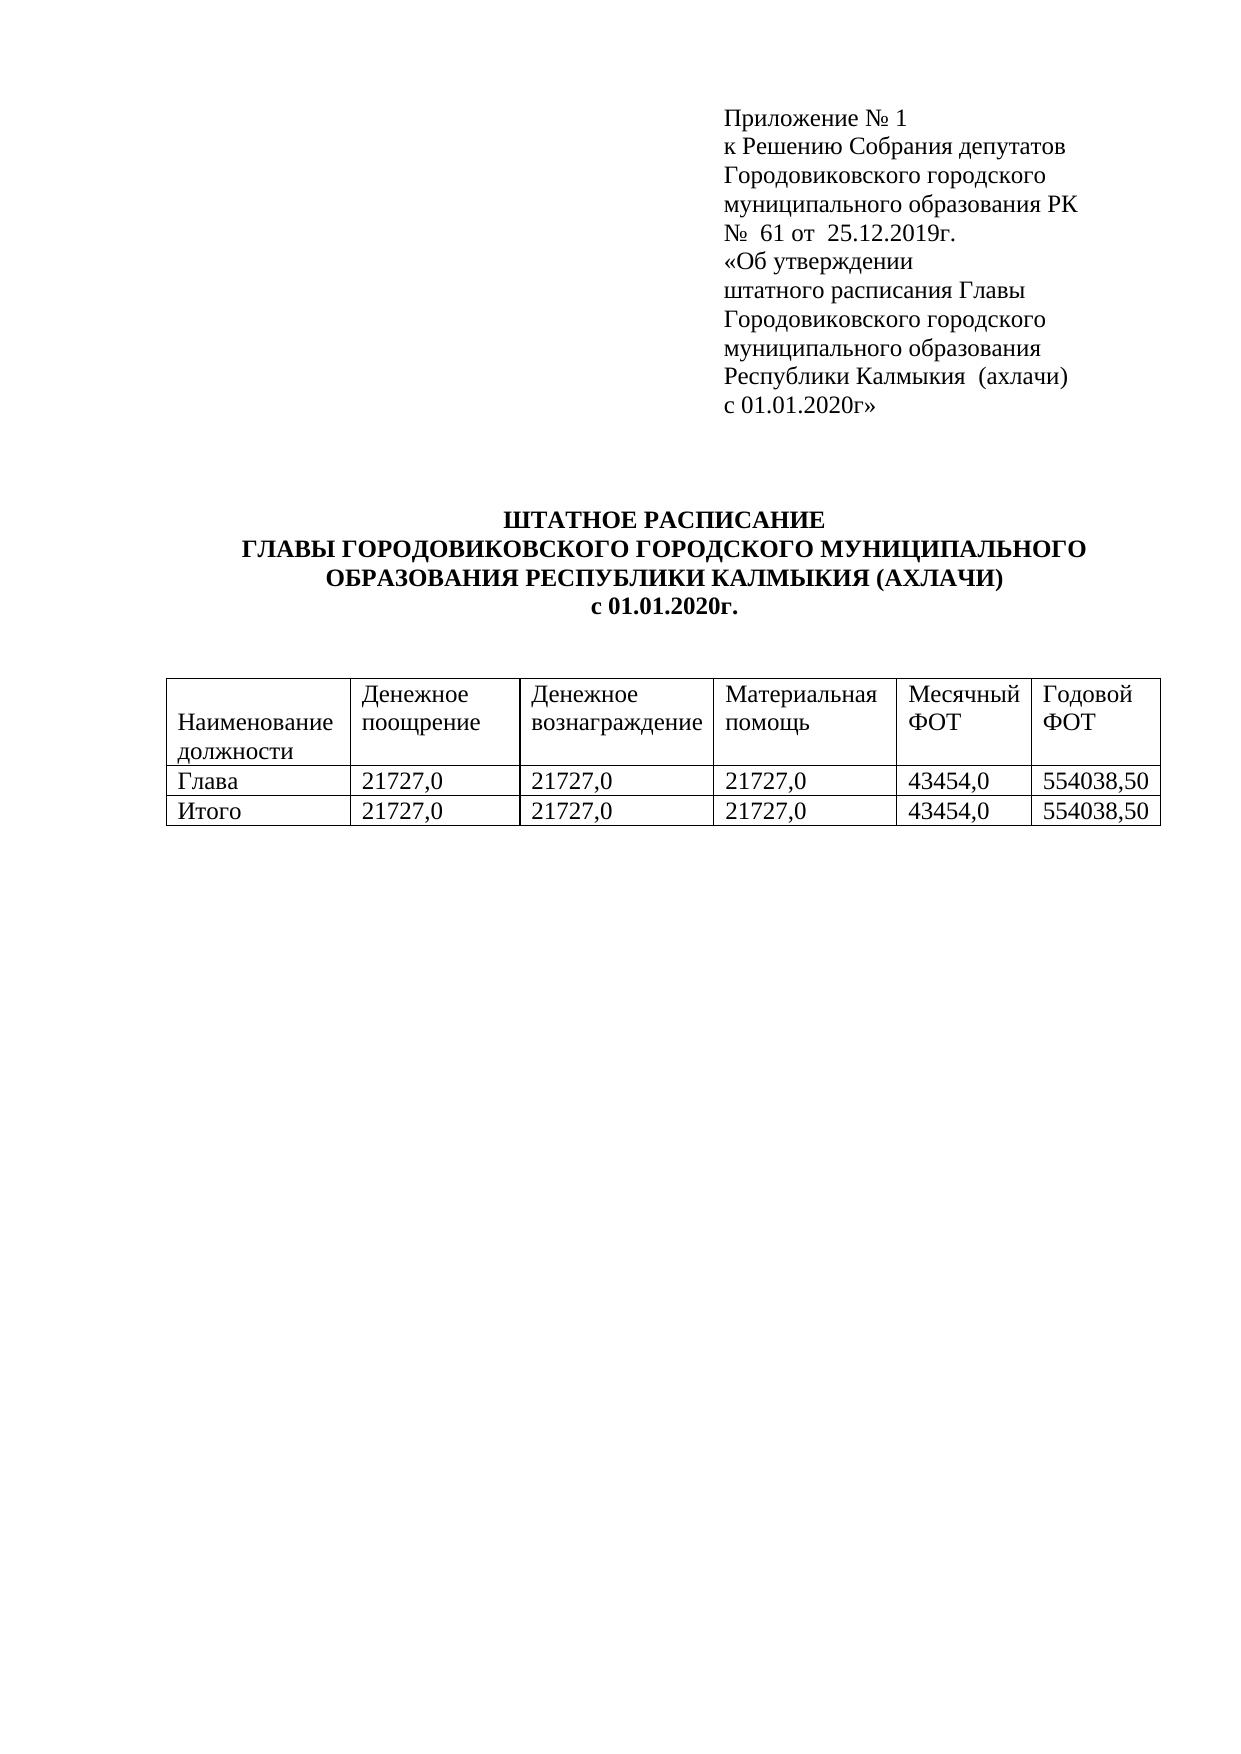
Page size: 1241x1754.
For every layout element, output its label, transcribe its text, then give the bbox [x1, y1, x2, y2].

text № 61 от 25.12.2019г. [723, 218, 1152, 246]
text ГЛАВЫ ГОРОДОВИКОВСКОГО ГОРОДСКОГО МУНИЦИПАЛЬНОГО ОБРАЗОВАНИЯ РЕСПУБЛИКИ КАЛМЫКИЯ (АХЛАЧИ) [177, 534, 1152, 591]
table_header Денежное вознаграждение [521, 679, 713, 765]
text Приложение № 1 [723, 103, 1152, 131]
text штатного расписания Главы [723, 275, 1152, 304]
table_cell 21727,0 [521, 766, 713, 795]
text к Решению Собрания депутатов [723, 131, 1152, 160]
table_cell 21727,0 [714, 796, 896, 824]
table_cell 554038,50 [1032, 766, 1160, 795]
text с 01.01.2020г. [177, 591, 1152, 620]
text Городовиковского городского [723, 304, 1152, 333]
table_cell 21727,0 [351, 796, 519, 824]
table_header Денежное поощрение [351, 679, 519, 765]
table_header Годовой ФОТ [1032, 679, 1160, 765]
table_cell 43454,0 [897, 766, 1031, 795]
text муниципального образования [723, 333, 1152, 361]
table_header Материальная помощь [714, 679, 896, 765]
table_header Месячный ФОТ [897, 679, 1031, 765]
table_cell 554038,50 [1032, 796, 1160, 824]
table_cell 21727,0 [351, 766, 519, 795]
text муниципального образования РК [723, 189, 1152, 218]
text Республики Калмыкия (ахлачи) [723, 361, 1152, 390]
text Городовиковского городского [723, 160, 1152, 189]
text «Об утверждении [723, 246, 1152, 275]
table_cell 21727,0 [521, 796, 713, 824]
table_cell Итого [167, 796, 350, 824]
table_cell 43454,0 [897, 796, 1031, 824]
table_header Наименование должности [167, 679, 350, 765]
table_cell Глава [167, 766, 350, 795]
text с 01.01.2020г» [723, 390, 1152, 419]
table_cell 21727,0 [714, 766, 896, 795]
text ШТАТНОЕ РАСПИСАНИЕ [177, 505, 1152, 534]
